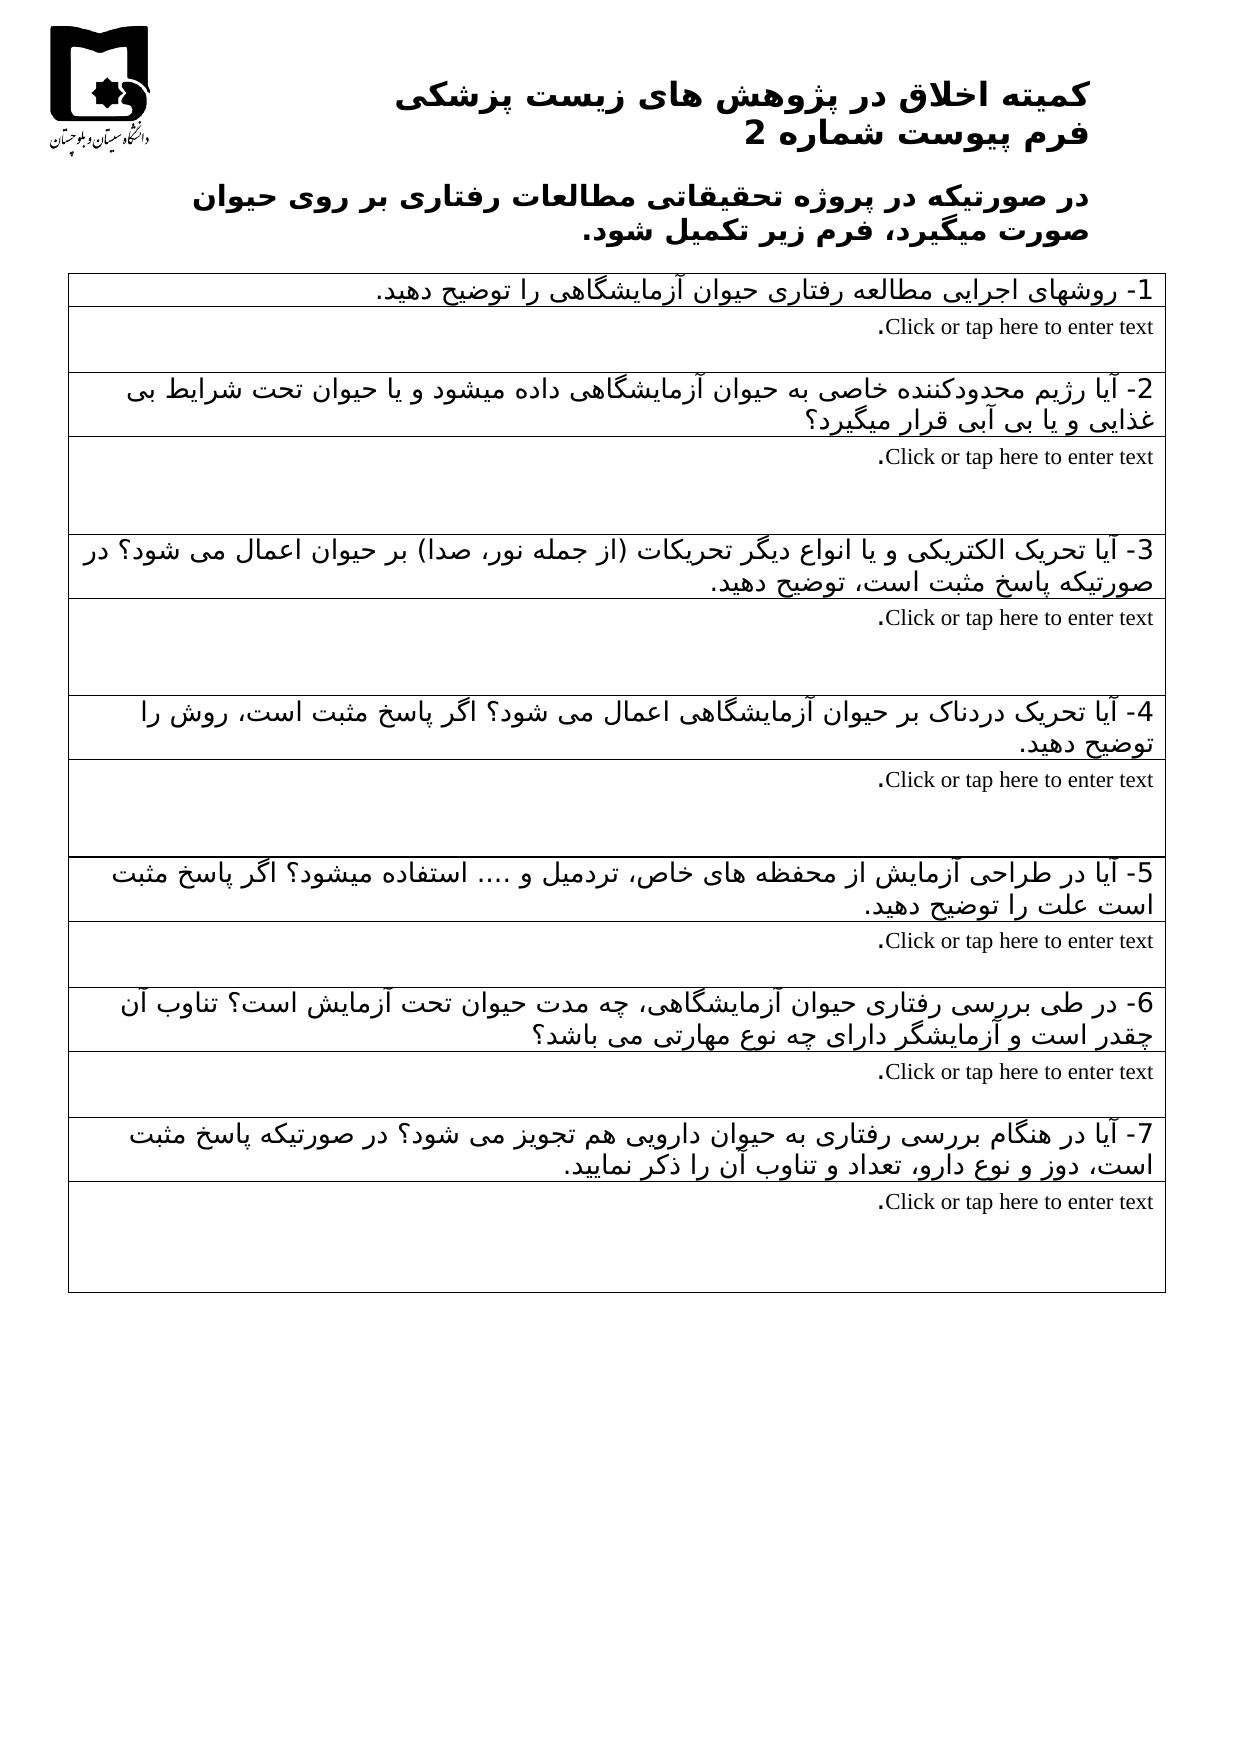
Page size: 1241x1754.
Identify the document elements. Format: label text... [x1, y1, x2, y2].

table_cell 5- آیا در طراحی آزمایش از محفظه های خاص، تردمیل و .... استفاده میشود؟ اگر پاسخ مثبت است علت را توضیح دهید. [69, 858, 1165, 921]
table_cell [69, 1182, 1165, 1292]
table_cell 2- آیا رژیم محدودکننده خاصی به حیوان آزمایشگاهی داده میشود و یا حیوان تحت شرایط بی غذایی و یا بی آبی قرار میگیرد؟ [69, 373, 1165, 436]
table_cell [69, 1052, 1165, 1117]
table_cell 3- آیا تحریک الکتریکی و یا انواع دیگر تحریکات (از جمله نور، صدا) بر حیوان اعمال می شود؟ در صورتیکه پاسخ مثبت است، توضیح دهید. [69, 535, 1165, 598]
table_cell 7- آیا در هنگام بررسی رفتاری به حیوان دارویی هم تجویز می شود؟ در صورتیکه پاسخ مثبت است، دوز و نوع دارو، تعداد و تناوب آن را ذکر نمایید. [69, 1118, 1165, 1181]
table_cell [69, 307, 1165, 372]
text در صورتیکه در پروژه تحقیقاتی مطالعات رفتاری بر روی حیوان صورت میگیرد، فرم زیر تکمیل شود. [150, 179, 1090, 247]
table_header 1- روشهای اجرایی مطالعه رفتاری حیوان آزمایشگاهی را توضیح دهید. [69, 274, 1165, 306]
table_cell 4- آیا تحریک دردناک بر حیوان آزمایشگاهی اعمال می شود؟ اگر پاسخ مثبت است، روش را توضیح دهید. [69, 696, 1165, 759]
table_cell [69, 437, 1165, 533]
text کمیته اخلاق در پژوهش های زیست پزشکی [150, 75, 1090, 114]
table_cell [69, 922, 1165, 987]
table_cell 6- در طی بررسی رفتاری حیوان آزمایشگاهی، چه مدت حیوان تحت آزمایش است؟ تناوب آن چقدر است و آزمایشگر دارای چه نوع مهارتی می باشد؟ [69, 988, 1165, 1051]
table_cell [69, 599, 1165, 695]
table_cell [69, 760, 1165, 856]
picture [49, 25, 150, 167]
text فرم پیوست شماره 2 [150, 114, 1090, 153]
